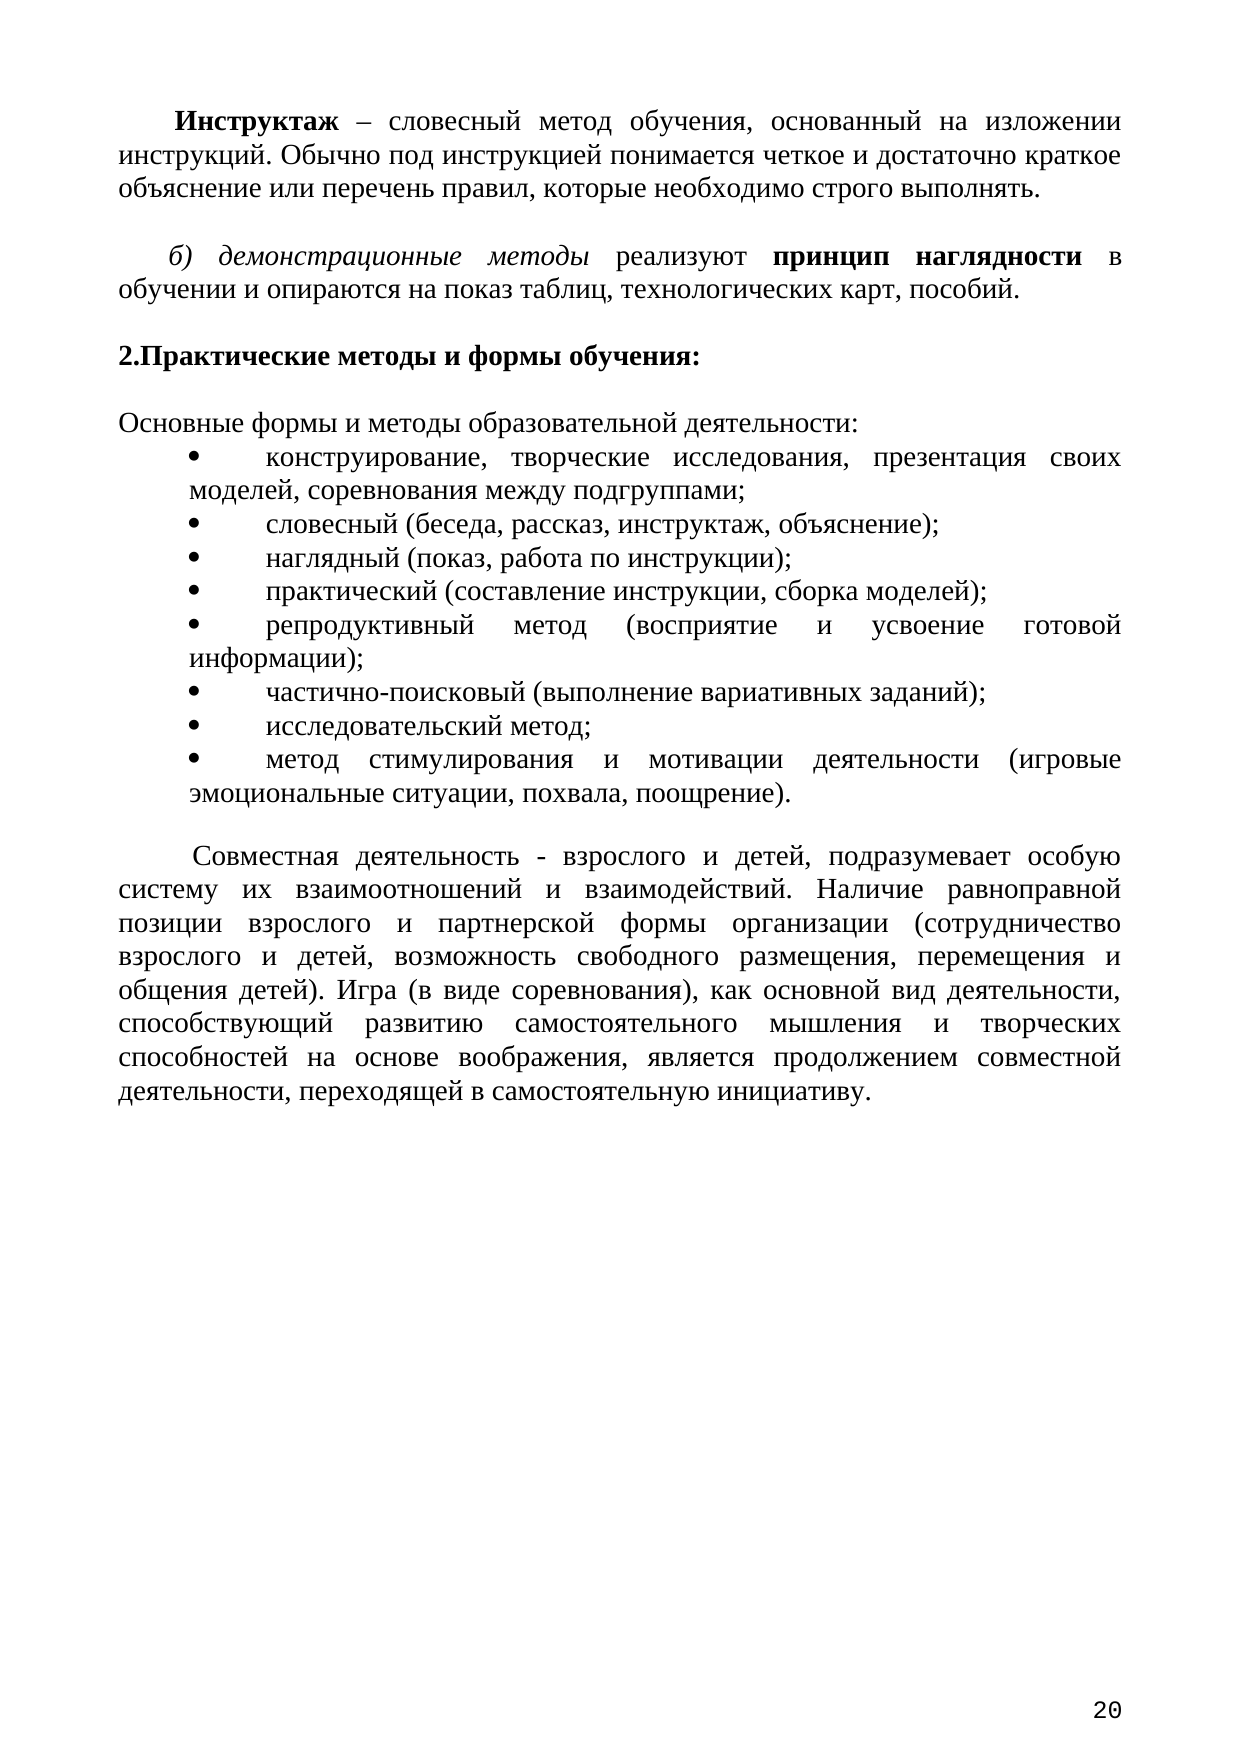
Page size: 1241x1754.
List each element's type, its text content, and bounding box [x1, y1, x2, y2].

list частично-поисковый (выполнение вариативных заданий); [189, 674, 1122, 708]
list метод стимулирования и мотивации деятельности (игровые эмоциональные ситуации, похвала, поощрение). [189, 741, 1122, 809]
text Основные формы и методы образовательной деятельности: [118, 405, 1122, 439]
list исследовательский метод; [189, 708, 1122, 741]
list практический (составление инструкции, сборка моделей); [189, 573, 1122, 607]
text б) демонстрационные методы реализуют принцип наглядности в обучении и опираются на показ таблиц, технологических карт, пособий. [118, 238, 1122, 305]
text Совместная деятельность - взрослого и детей, подразумевает особую систему их взаимоотношений и взаимодействий. Наличие равноправной позиции взрослого и партнерской формы организации (сотрудничество взрослого и детей, возможность свободного размещения, перемещения и общения детей). Игра (в виде соревнования), как основной вид деятельности, способствующий развитию самостоятельного мышления и творческих способностей на основе воображения, является продолжением совместной деятельности, переходящей в самостоятельную инициативу. [118, 838, 1122, 1106]
text 2.Практические методы и формы обучения: [118, 338, 1122, 372]
list конструирование, творческие исследования, презентация своих моделей, соревнования между подгруппами; [189, 439, 1122, 506]
list наглядный (показ, работа по инструкции); [189, 540, 1122, 573]
list репродуктивный метод (восприятие и усвоение готовой информации); [189, 607, 1122, 674]
text Инструктаж – словесный метод обучения, основанный на изложении инструкций. Обычно под инструкцией понимается четкое и достаточно краткое объяснение или перечень правил, которые необходимо строго выполнять. [118, 103, 1122, 204]
list словесный (беседа, рассказ, инструктаж, объяснение); [189, 506, 1122, 540]
